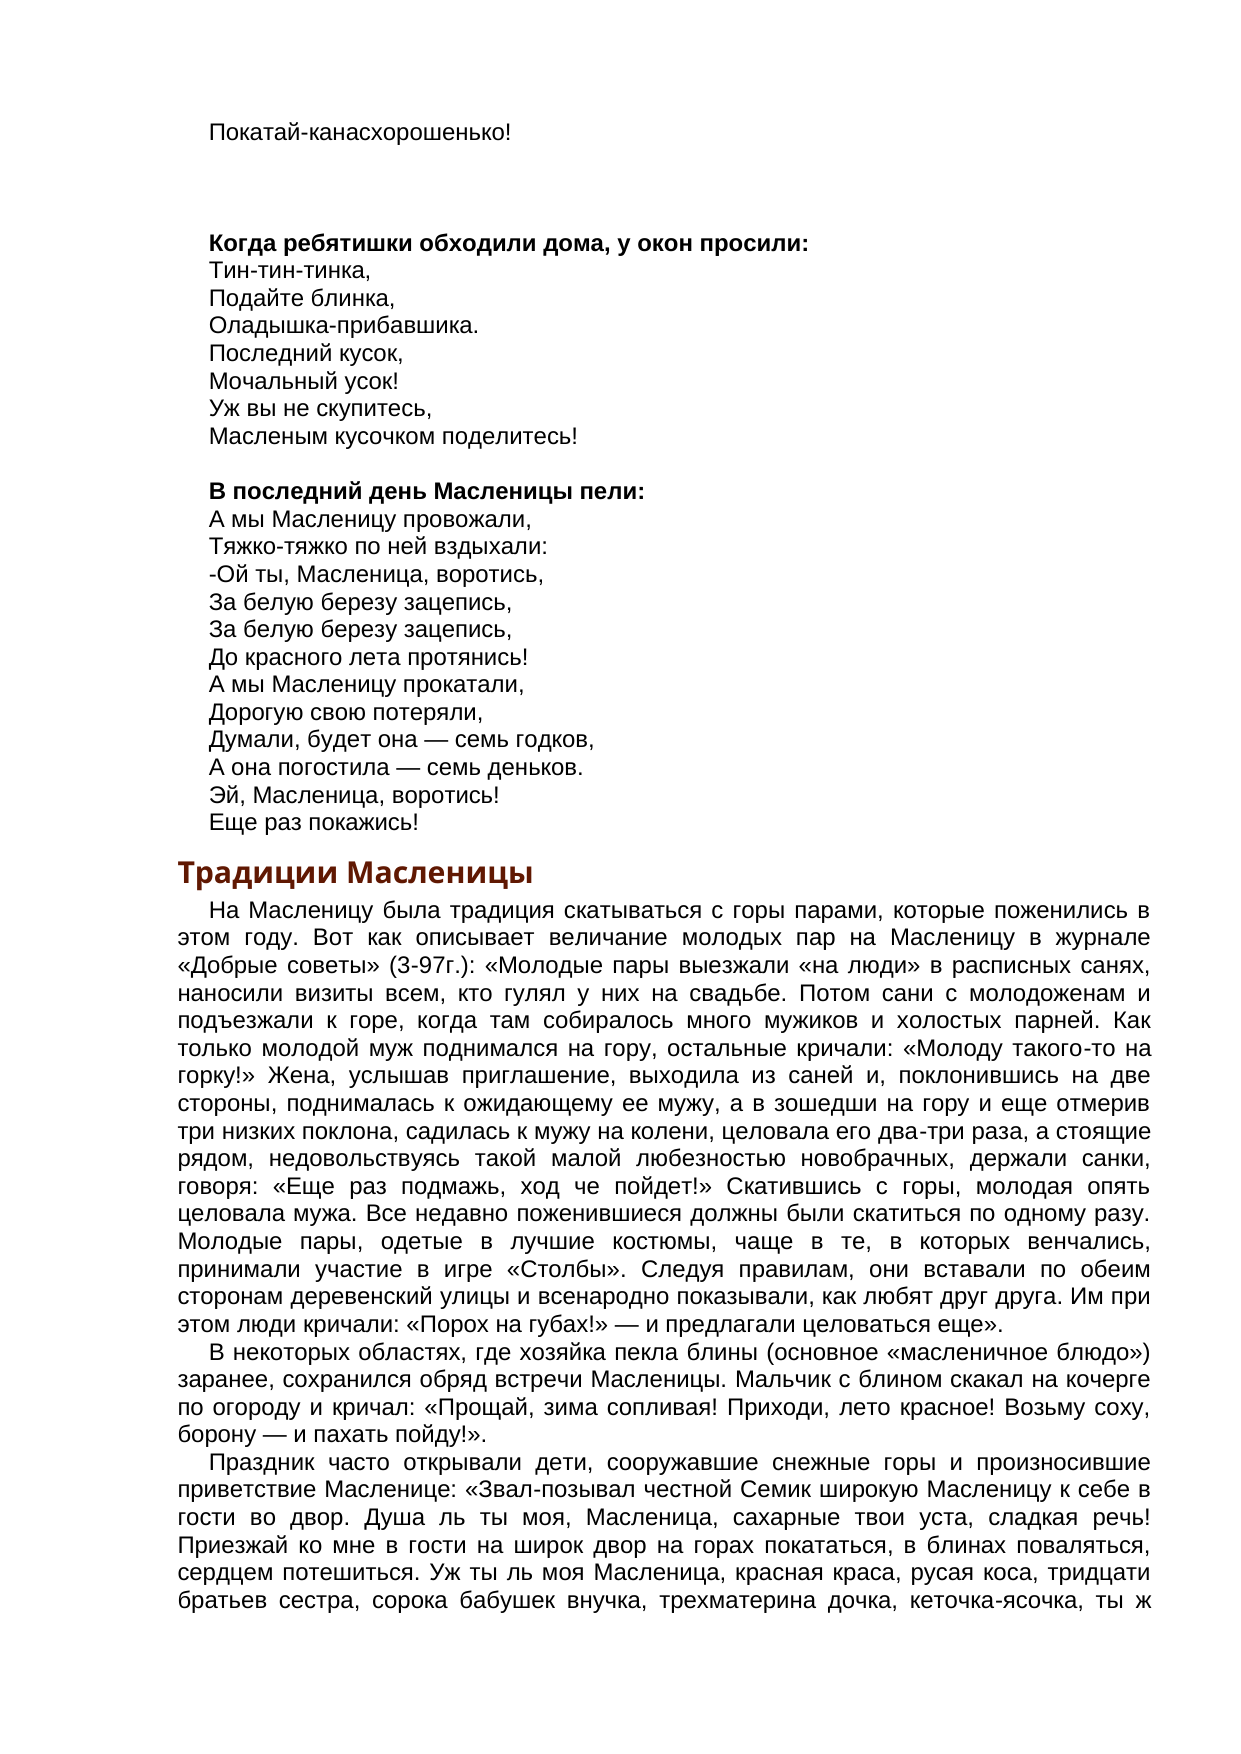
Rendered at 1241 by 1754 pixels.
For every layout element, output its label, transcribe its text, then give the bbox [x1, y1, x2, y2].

text Уж вы не скупитесь, [177, 394, 1152, 422]
text За белую березу зацепись, [177, 615, 1152, 643]
text Тин-тин-тинка, [177, 256, 1152, 284]
text Дорогую свою потеряли, [177, 698, 1152, 725]
text А она погостила — семь деньков. [177, 753, 1152, 781]
text Еще раз покажись! [177, 808, 1152, 836]
text А мы Масленицу прокатали, [177, 670, 1152, 698]
text В последний день Масленицы пели: [177, 477, 1152, 504]
text А мы Масленицу провожали, [177, 504, 1152, 532]
text Мочальный усок! [177, 367, 1152, 394]
text За белую березу зацепись, [177, 587, 1152, 615]
text Покатай-канасхорошенько! [177, 118, 1152, 146]
text Эй, Масленица, воротись! [177, 781, 1152, 808]
text Подайте блинка, [177, 284, 1152, 311]
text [177, 1448, 1152, 1613]
text Оладышка-прибавшика. [177, 311, 1152, 339]
text -Ой ты, Масленица, воротись, [177, 560, 1152, 587]
text Масленым кусочком поделитесь! [177, 422, 1152, 449]
text Традиции Масленицы [177, 851, 1152, 893]
text До красного лета протянись! [177, 643, 1152, 670]
text Последний кусок, [177, 339, 1152, 367]
text В некоторых областях, где хозяйка пекла блины (основное «масленичное блюдо») заранее, сохранился обряд встречи Масленицы. Мальчик с блином скакал на кочерге по огороду и кричал: «Прощай, зима сопливая! Приходи, лето красное! Возьму соху, борону — и пахать пойду!». [177, 1337, 1152, 1448]
text Тяжко-тяжко по ней вздыхали: [177, 532, 1152, 560]
text Когда ребятишки обходили дома, у окон просили: [177, 228, 1152, 256]
text На Масленицу была традиция скатываться с горы парами, которые поженились в этом году. Вот как описывает величание молодых пар на Масленицу в журнале «Добрые советы» (3-97г.): «Молодые пары выезжали «на люди» в расписных санях, наносили визиты всем, кто гулял у них на свадьбе. Потом сани с молодоженам и подъезжали к горе, когда там собиралось много мужиков и холостых парней. Как только молодой муж поднимался на гору, остальные кричали: «Молоду такого-то на горку!» Жена, услышав приглашение, выходила из саней и, поклонившись на две стороны, поднималась к ожидающему ее мужу, а в зошедши на гору и еще отмерив три низких поклона, садилась к мужу на колени, целовала его два-три раза, а стоящие рядом, недовольствуясь такой малой любезностью новобрачных, держали санки, говоря: «Еще раз подмажь, ход че пойдет!» Скатившись с горы, молодая опять целовала мужа. Все недавно поженившиеся должны были скатиться по одному разу. Молодые пары, одетые в лучшие костюмы, чаще в те, в которых венчались, принимали участие в игре «Столбы». Следуя правилам, они вставали по обеим сторонам деревенский улицы и всенародно показывали, как любят друг друга. Им при этом люди кричали: «Порох на губах!» — и предлагали целоваться еще». [177, 896, 1152, 1337]
text Думали, будет она — семь годков, [177, 725, 1152, 753]
